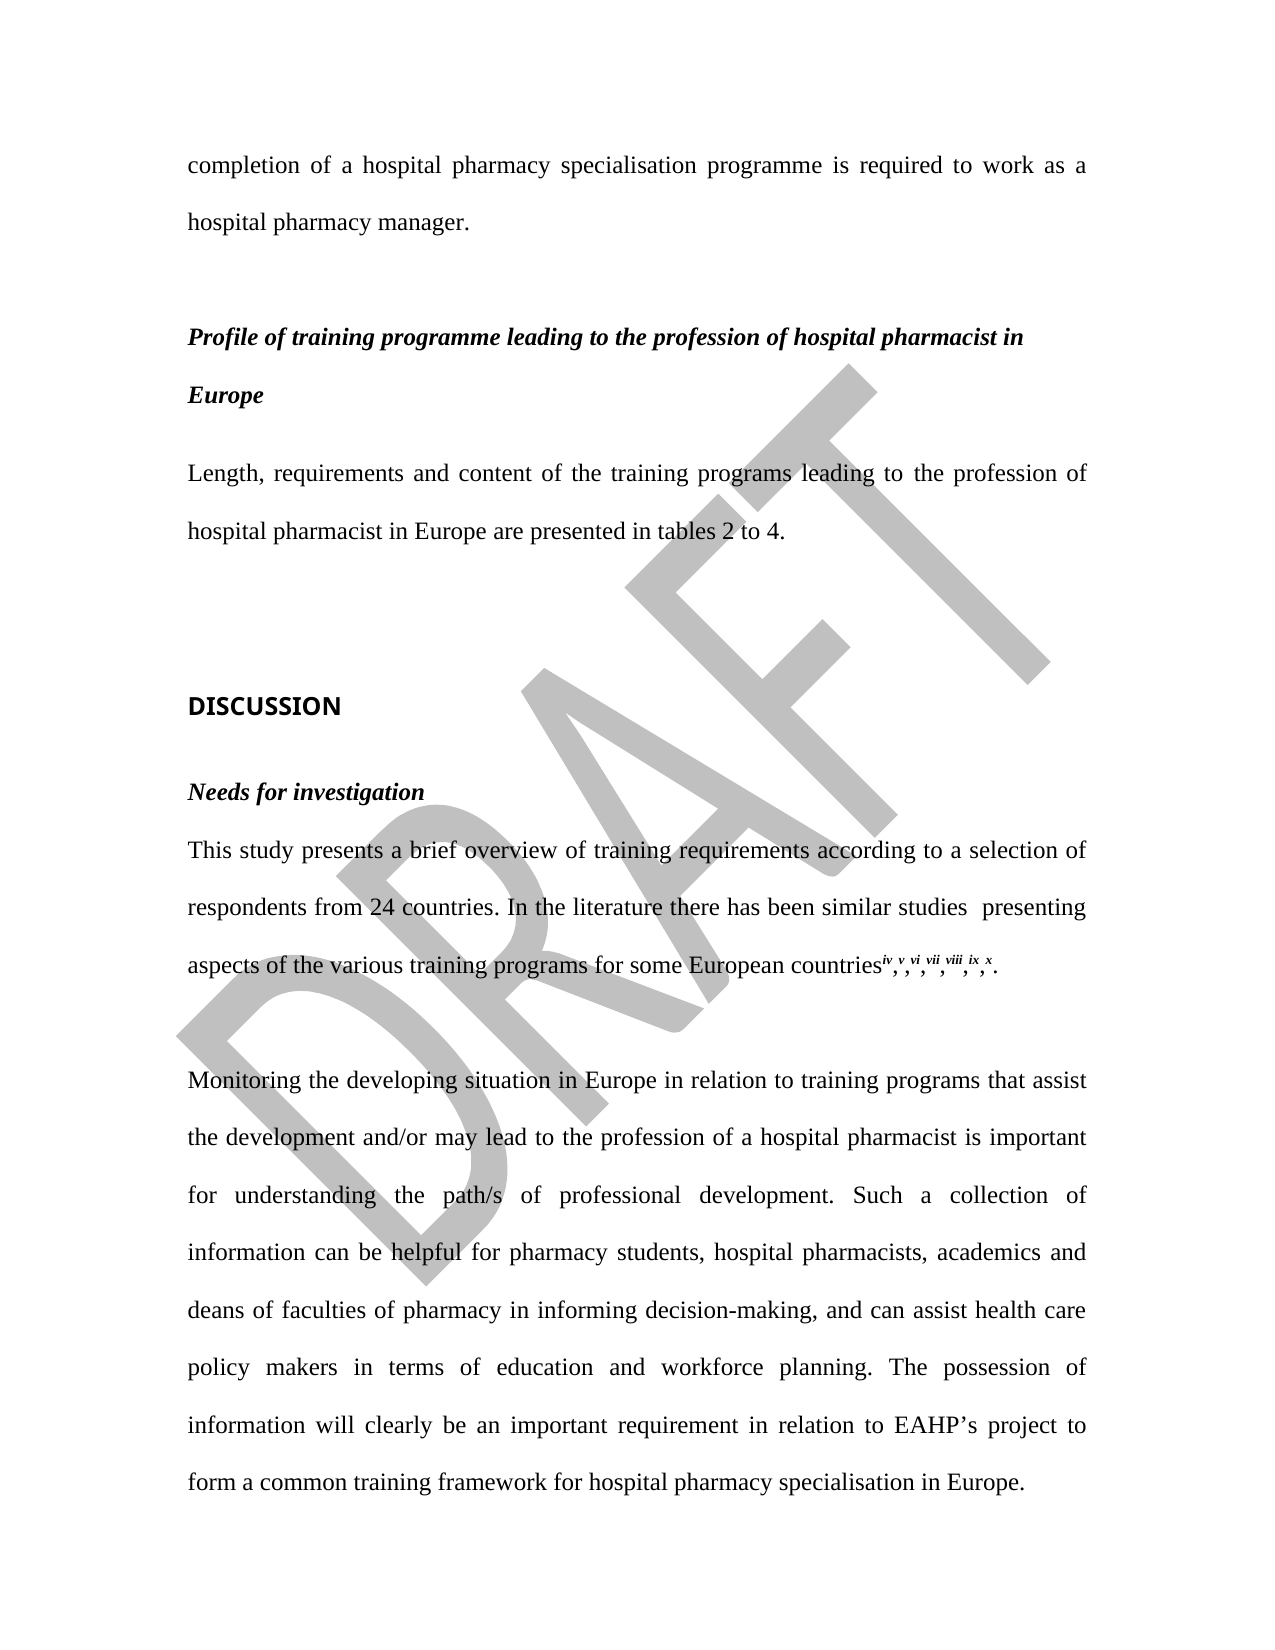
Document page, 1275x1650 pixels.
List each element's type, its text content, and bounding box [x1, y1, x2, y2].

list Monitoring the developing situation in Europe in relation to training programs that assist the development and/or may lead to the profession of a hospital pharmacist is important for understanding the path/s of professional development. Such a collection of information can be helpful for pharmacy students, hospital pharmacists, academics and deans of faculties of pharmacy in informing decision-making, and can assist health care policy makers in terms of education and workforce planning. The possession of information will clearly be an important requirement in relation to EAHP’s project to form a common training framework for hospital pharmacy specialisation in Europe. [187, 1065, 1087, 1496]
text Length, requirements and content of the training programs leading to the profession of hospital pharmacist in Europe are presented in tables 2 to 4. [187, 458, 1087, 544]
text DISCUSSION [187, 688, 1087, 722]
text This study presents a brief overview of training requirements according to a selection of respondents from 24 countries. In the literature there has been similar studies presenting aspects of the various training programs for some European countries,,,,,,. [187, 835, 1087, 978]
text Profile of training programme leading to the profession of hospital pharmacist in Europe [187, 322, 1087, 409]
text Needs for investigation [187, 777, 1087, 806]
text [187, 150, 1087, 236]
